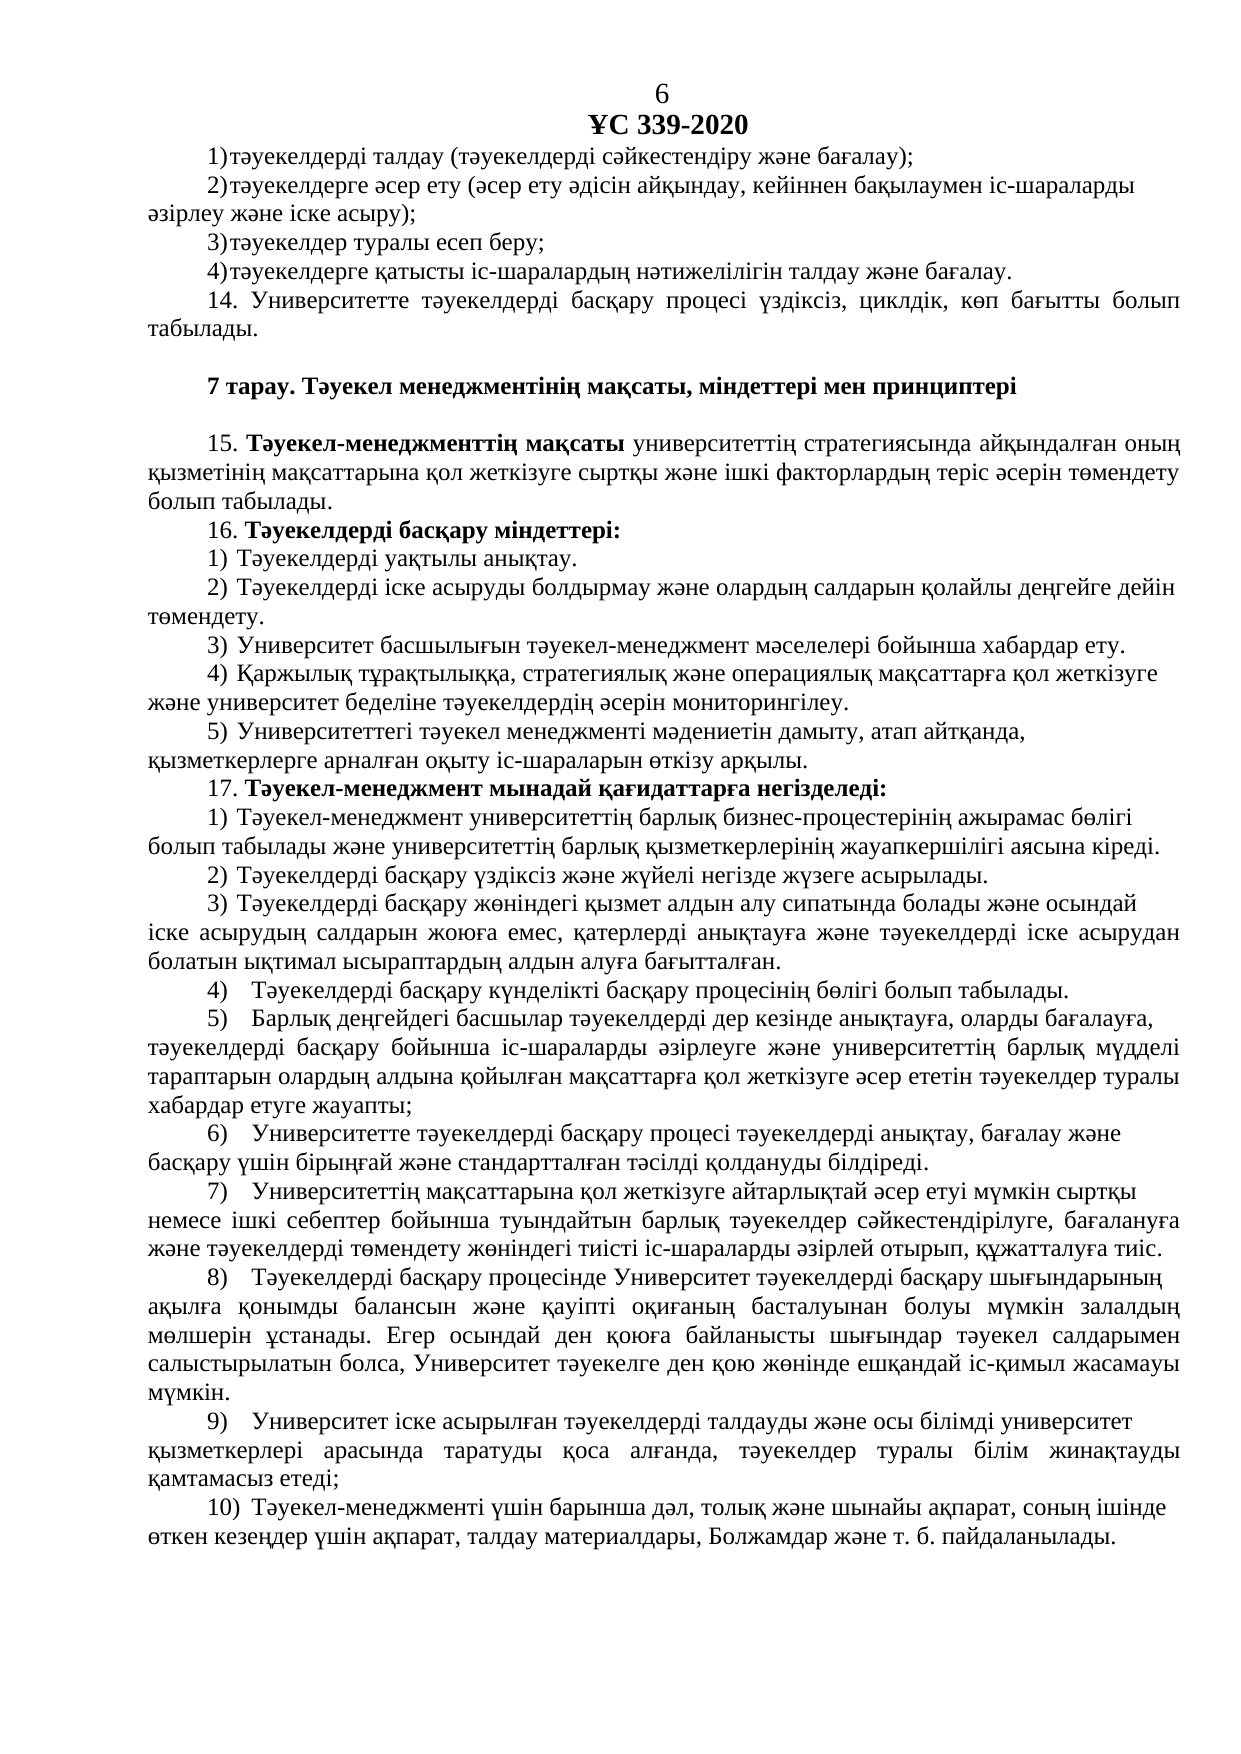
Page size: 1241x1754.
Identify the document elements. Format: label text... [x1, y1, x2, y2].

list Университетте тәуекелдерді басқару процесі тәуекелдерді анықтау, бағалау және [207, 1118, 1181, 1147]
list Тәуекелдерді басқару процесінде Университет тәуекелдерді басқару шығындарының [207, 1262, 1181, 1291]
text тәуекелдерді басқару бойынша іс-шараларды әзірлеуге және университеттің барлық мүдделі тараптарын олардың алдына қойылған мақсаттарға қол жеткізуге әсер ететін тәуекелдер туралы хабардар етуге жауапты; [148, 1032, 1181, 1118]
list тәуекелдерге қатысты іс-шаралардың нәтижелілігін талдау және бағалау. [207, 256, 1181, 285]
list Тәуекелдерді уақтылы анықтау. [207, 543, 1181, 572]
text немесе ішкі себептер бойынша туындайтын барлық тәуекелдер сәйкестендірілуге, бағалануға және тәуекелдерді төмендету жөніндегі тиісті іс-шараларды әзірлей отырып, құжатталуға тиіс. [148, 1205, 1181, 1262]
text басқару үшін бірыңғай және стандартталған тәсілді қолдануды білдіреді. [148, 1147, 1181, 1176]
text өткен кезеңдер үшін ақпарат, талдау материалдары, Болжамдар және т. б. пайдаланылады. [148, 1521, 1181, 1550]
text және университет беделіне тәуекелдердің әсерін мониторингілеу. [148, 687, 1181, 716]
list Тәуекел-менеджменті үшін барынша дәл, толық және шынайы ақпарат, соның ішінде [207, 1492, 1181, 1521]
text 15. Тәуекел-менеджменттің мақсаты университеттің стратегиясында айқындалған оның қызметінің мақсаттарына қол жеткізуге сыртқы және ішкі факторлардың теріс әсерін төмендету болып табылады. [148, 428, 1181, 515]
text іске асырудың салдарын жоюға емес, қатерлерді анықтауға және тәуекелдерді іске асырудан болатын ықтимал ысыраптардың алдын алуға бағытталған. [148, 917, 1181, 975]
list Университеттің мақсаттарына қол жеткізуге айтарлықтай әсер етуі мүмкін сыртқы [207, 1176, 1181, 1205]
text қызметкерлерге арналған оқыту іс-шараларын өткізу арқылы. [148, 745, 1181, 773]
list тәуекелдерге әсер ету (әсер ету әдісін айқындау, кейіннен бақылаумен іс-шараларды [207, 170, 1181, 198]
list тәуекелдерді талдау (тәуекелдерді сәйкестендіру және бағалау); [207, 141, 1181, 170]
list Тәуекелдерді іске асыруды болдырмау және олардың салдарын қолайлы деңгейге дейін [207, 572, 1181, 601]
text әзірлеу және іске асыру); [148, 198, 1181, 227]
list Қаржылық тұрақтылыққа, стратегиялық және операциялық мақсаттарға қол жеткізуге [207, 658, 1181, 687]
text ақылға қонымды балансын және қауіпті оқиғаның басталуынан болуы мүмкін залалдың мөлшерін ұстанады. Егер осындай ден қоюға байланысты шығындар тәуекел салдарымен салыстырылатын болса, Университет тәуекелге ден қою жөнінде ешқандай іс-қимыл жасамауы мүмкін. [148, 1291, 1181, 1406]
list Университеттегі тәуекел менеджменті мәдениетін дамыту, атап айтқанда, [207, 716, 1181, 745]
text 14. Университетте тәуекелдерді басқару процесі үздіксіз, циклдік, көп бағытты болып табылады. [148, 285, 1181, 342]
list Барлық деңгейдегі басшылар тәуекелдерді дер кезінде анықтауға, оларды бағалауға, [207, 1003, 1181, 1032]
text 16. Тәуекелдерді басқару міндеттері: [148, 515, 1181, 543]
list Университет іске асырылған тәуекелдерді талдауды және осы білімді университет [207, 1406, 1181, 1435]
list Тәуекелдерді басқару үздіксіз және жүйелі негізде жүзеге асырылады. [207, 860, 1181, 888]
list тәуекелдер туралы есеп беру; [207, 227, 1181, 256]
list Тәуекелдерді басқару күнделікті басқару процесінің бөлігі болып табылады. [207, 975, 1181, 1003]
list Тәуекел-менеджмент университеттің барлық бизнес-процестерінің ажырамас бөлігі [207, 802, 1181, 831]
text 7 тарау. Тәуекел менеджментінің мақсаты, міндеттері мен принциптері [148, 371, 1181, 400]
list Тәуекелдерді басқару жөніндегі қызмет алдын алу сипатында болады және осындай [207, 888, 1181, 917]
list Университет басшылығын тәуекел-менеджмент мәселелері бойынша хабардар ету. [207, 630, 1181, 658]
text болып табылады және университеттің барлық қызметкерлерінің жауапкершілігі аясына кіреді. [148, 831, 1181, 860]
text төмендету. [148, 601, 1181, 630]
text 17. Тәуекел-менеджмент мынадай қағидаттарға негізделеді: [148, 773, 1181, 802]
text қызметкерлері арасында таратуды қоса алғанда, тәуекелдер туралы білім жинақтауды қамтамасыз етеді; [148, 1435, 1181, 1492]
